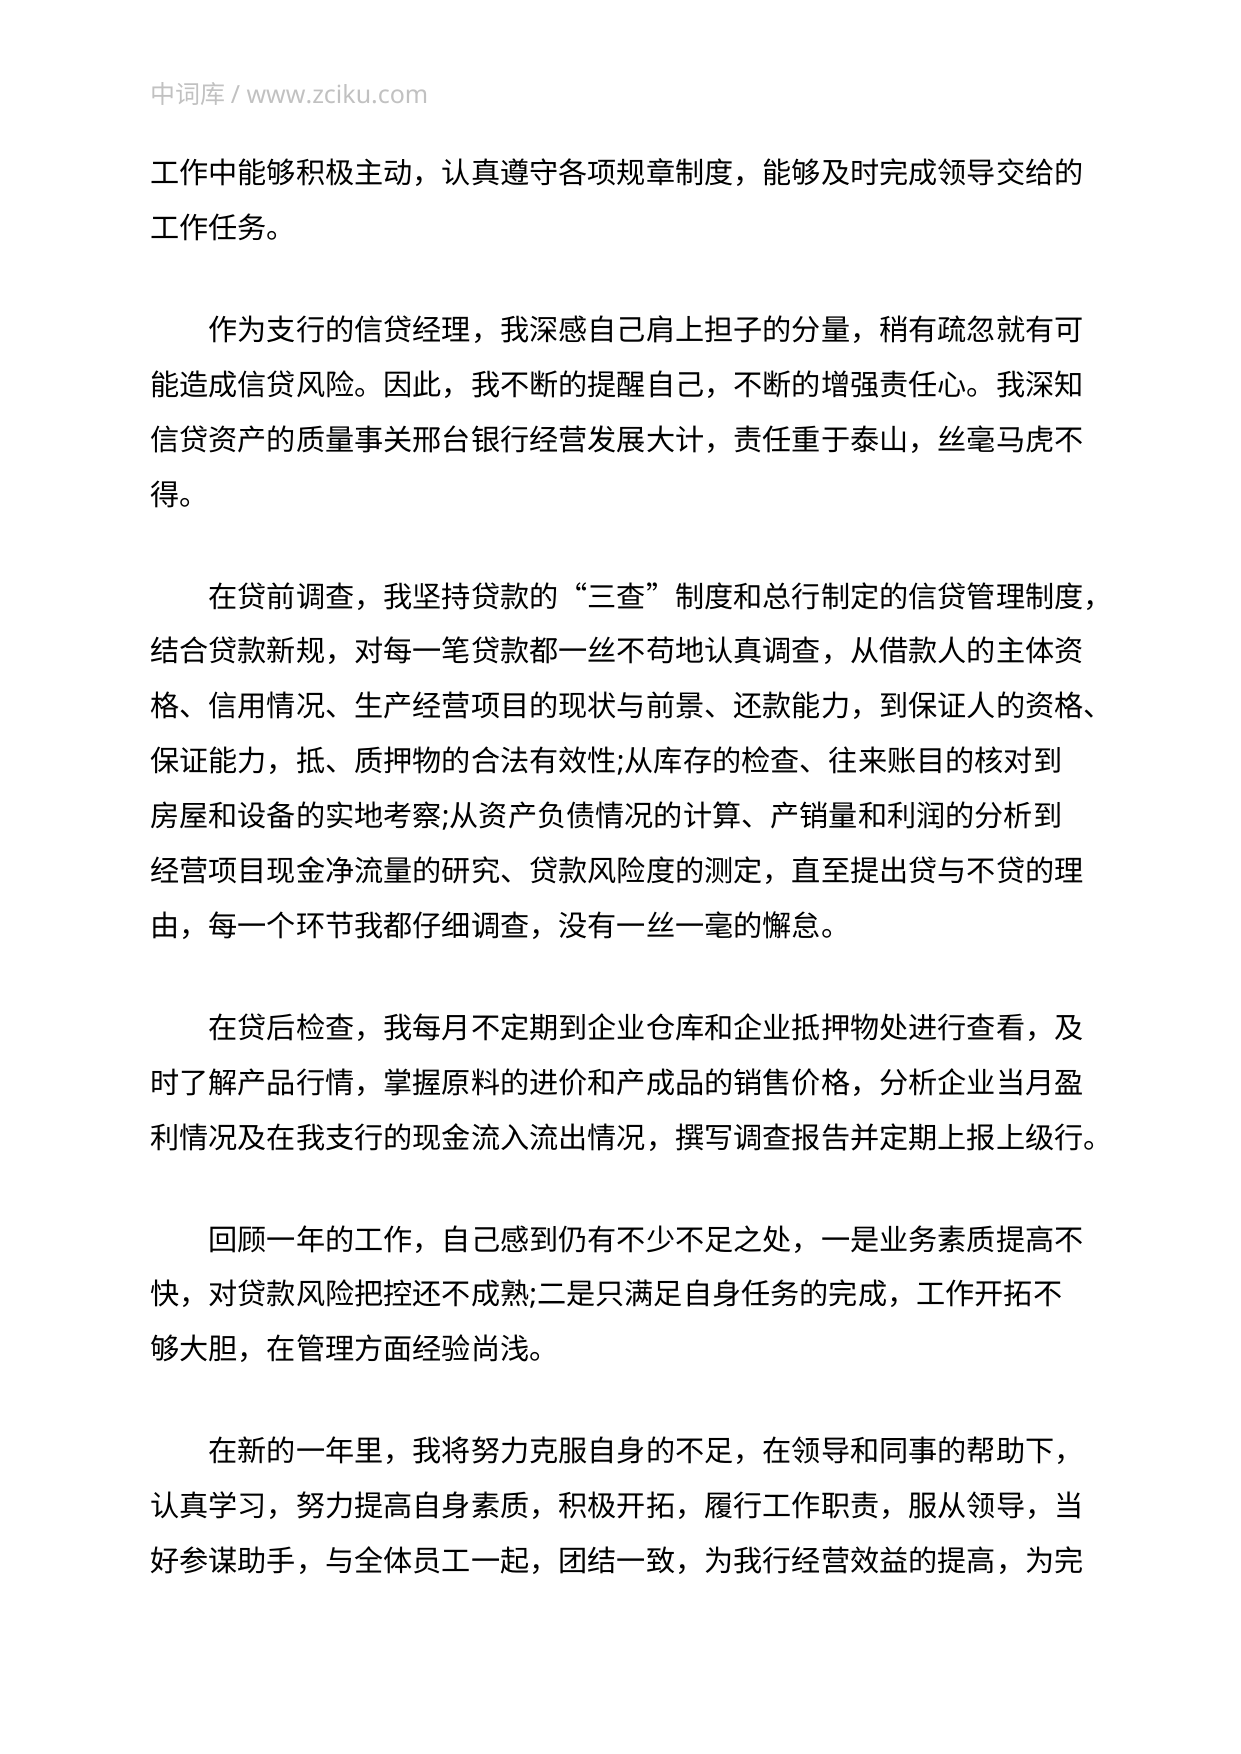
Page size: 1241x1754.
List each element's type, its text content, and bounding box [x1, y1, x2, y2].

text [150, 150, 1090, 247]
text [150, 1428, 1090, 1580]
text 作为支行的信贷经理，我深感自己肩上担子的分量，稍有疏忽就有可能造成信贷风险。因此，我不断的提醒自己，不断的增强责任心。我深知信贷资产的质量事关邢台银行经营发展大计，责任重于泰山，丝毫马虎不得。 [150, 307, 1090, 514]
text 回顾一年的工作，自己感到仍有不少不足之处，一是业务素质提高不快，对贷款风险把控还不成熟;二是只满足自身任务的完成，工作开拓不够大胆，在管理方面经验尚浅。 [150, 1216, 1090, 1368]
text 在贷前调查，我坚持贷款的“三查”制度和总行制定的信贷管理制度，结合贷款新规，对每一笔贷款都一丝不苟地认真调查，从借款人的主体资格、信用情况、生产经营项目的现状与前景、还款能力，到保证人的资格、保证能力，抵、质押物的合法有效性;从库存的检查、往来账目的核对到房屋和设备的实地考察;从资产负债情况的计算、产销量和利润的分析到经营项目现金净流量的研究、贷款风险度的测定，直至提出贷与不贷的理由，每一个环节我都仔细调查，没有一丝一毫的懈怠。 [150, 573, 1090, 945]
text 在贷后检查，我每月不定期到企业仓库和企业抵押物处进行查看，及时了解产品行情，掌握原料的进价和产成品的销售价格，分析企业当月盈利情况及在我支行的现金流入流出情况，撰写调查报告并定期上报上级行。 [150, 1004, 1090, 1157]
